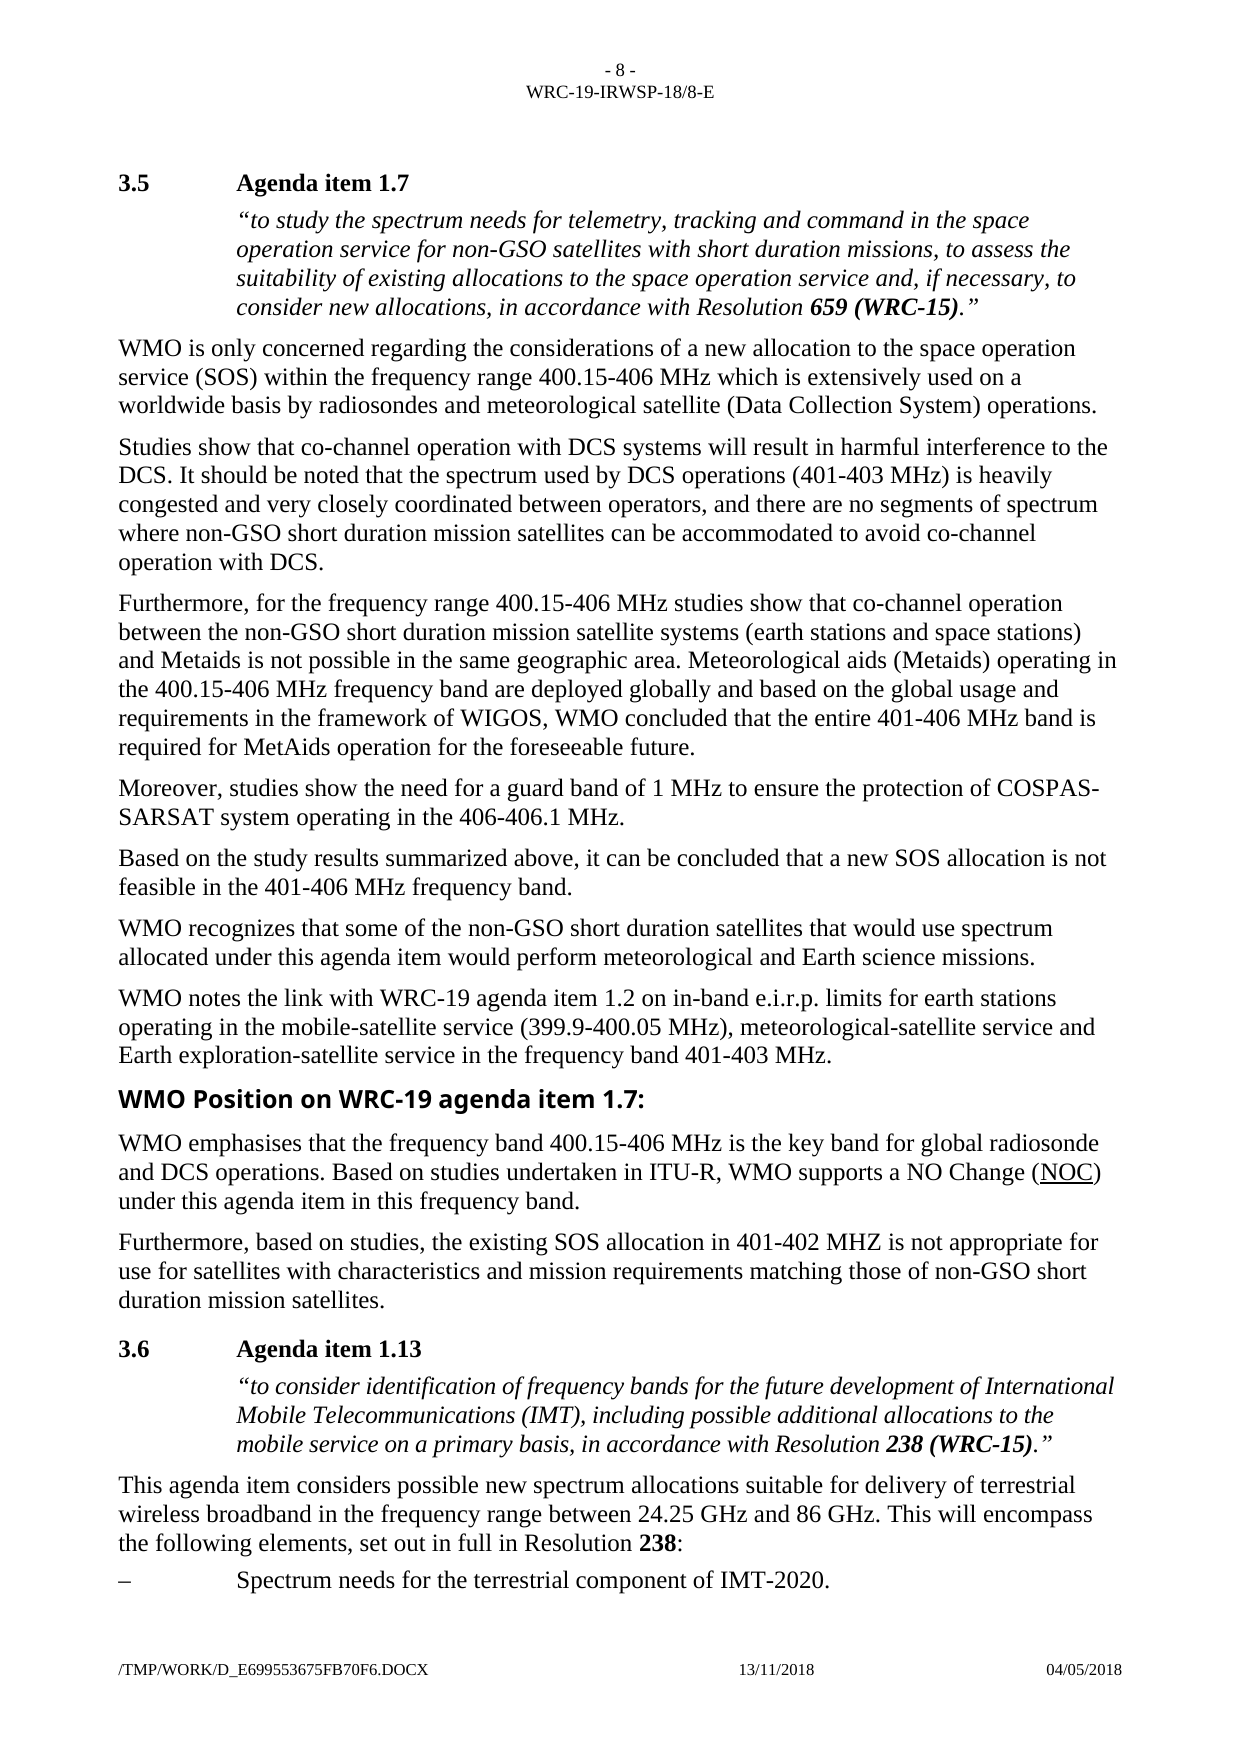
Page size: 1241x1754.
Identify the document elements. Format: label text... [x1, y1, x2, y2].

text Furthermore, based on studies, the existing SOS allocation in 401-402 MHZ is not appropriate for use for satellites with characteristics and mission requirements matching those of non-GSO short duration mission satellites. [118, 1227, 1122, 1313]
text Furthermore, for the frequency range 400.15-406 MHz studies show that co-channel operation between the non-GSO short duration mission satellite systems (earth stations and space stations) and Metaids is not possible in the same geographic area. Meteorological aids (Metaids) operating in the 400.15-406 MHz frequency band are deployed globally and based on the global usage and requirements in the framework of WIGOS, WMO concluded that the entire 401-406 MHz band is required for MetAids operation for the foreseeable future. [118, 588, 1122, 761]
text WMO recognizes that some of the non-GSO short duration satellites that would use spectrum allocated under this agenda item would perform meteorological and Earth science missions. [118, 913, 1122, 971]
text WMO notes the link with WRC-19 agenda item 1.2 on in-band e.i.r.p. limits for earth stations operating in the mobile-satellite service (399.9-400.05 MHz), meteorological-satellite service and Earth exploration-satellite service in the frequency band 401-403 MHz. [118, 983, 1122, 1069]
text “to consider identification of frequency bands for the future development of International Mobile Telecommunications (IMT), including possible additional allocations to the mobile service on a primary basis, in accordance with Resolution 238 (WRC-15).” [118, 1371, 1122, 1458]
text WMO is only concerned regarding the considerations of a new allocation to the space operation service (SOS) within the frequency range 400.15-406 MHz which is extensively used on a worldwide basis by radiosondes and meteorological satellite (Data Collection System) operations. [118, 333, 1122, 419]
text – Spectrum needs for the terrestrial component of IMT-2020. [118, 1565, 1122, 1593]
text Based on the study results summarized above, it can be concluded that a new SOS allocation is not feasible in the 401-406 MHz frequency band. [118, 843, 1122, 901]
text This agenda item considers possible new spectrum allocations suitable for delivery of terrestrial wireless broadband in the frequency range between 24.25 GHz and 86 GHz. This will encompass the following elements, set out in full in Resolution 238: [118, 1470, 1122, 1556]
text Moreover, studies show the need for a guard band of 1 MHz to ensure the protection of COSPAS-SARSAT system operating in the 406-406.1 MHz. [118, 773, 1122, 831]
text Studies show that co-channel operation with DCS systems will result in harmful interference to the DCS. It should be noted that the spectrum used by DCS operations (401-403 MHz) is heavily congested and very closely coordinated between operators, and there are no segments of spectrum where non-GSO short duration mission satellites can be accommodated to avoid co-channel operation with DCS. [118, 432, 1122, 576]
text WMO emphasises that the frequency band 400.15-406 MHz is the key band for global radiosonde and DCS operations. Based on studies undertaken in ITU-R, WMO supports a NO Change (NOC) under this agenda item in this frequency band. [118, 1128, 1122, 1215]
subtitle 3.6 Agenda item 1.13 [118, 1334, 1122, 1363]
subtitle 3.5 Agenda item 1.7 [118, 168, 1122, 197]
text “to study the spectrum needs for telemetry, tracking and command in the space operation service for non-GSO satellites with short duration missions, to assess the suitability of existing allocations to the space operation service and, if necessary, to consider new allocations, in accordance with Resolution 659 (WRC-15).” [118, 206, 1122, 321]
subtitle WMO Position on WRC-19 agenda item 1.7: [118, 1082, 1122, 1116]
